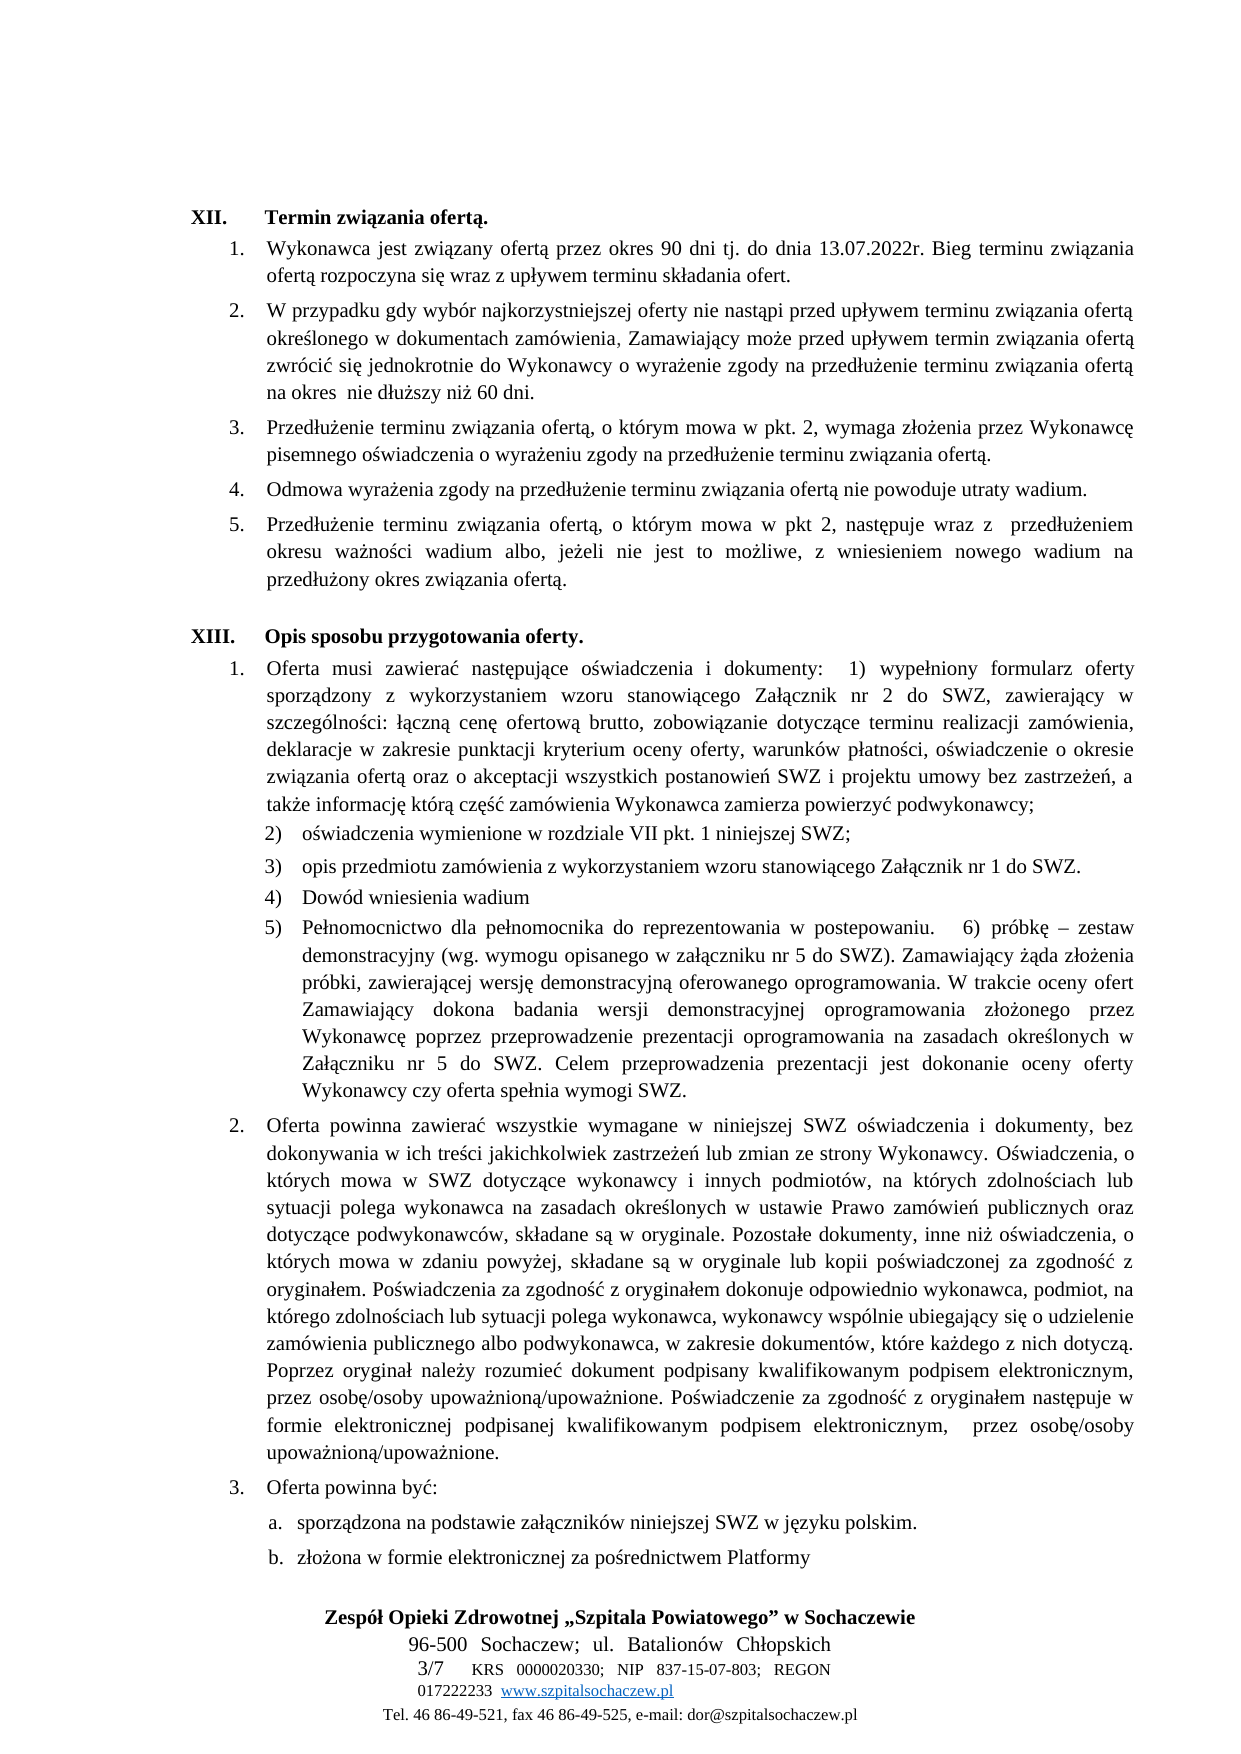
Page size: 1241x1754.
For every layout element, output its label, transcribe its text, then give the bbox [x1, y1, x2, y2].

list Termin związania ofertą. [191, 205, 1136, 229]
list Dowód wniesienia wadium [264, 885, 1135, 909]
list oświadczenia wymienione w rozdziale VII pkt. 1 niniejszej SWZ; [264, 821, 1135, 845]
list Oferta musi zawierać następujące oświadczenia i dokumenty: 1) wypełniony formularz oferty sporządzony z wykorzystaniem wzoru stanowiącego Załącznik nr 2 do SWZ, zawierający w szczególności: łączną cenę ofertową brutto, zobowiązanie dotyczące terminu realizacji zamówienia, deklaracje w zakresie punktacji kryterium oceny oferty, warunków płatności, oświadczenie o okresie związania ofertą oraz o akceptacji wszystkich postanowień SWZ i projektu umowy bez zastrzeżeń, a także informację którą część zamówienia Wykonawca zamierza powierzyć podwykonawcy; [229, 656, 1135, 816]
list sporządzona na podstawie załączników niniejszej SWZ w języku polskim. [268, 1510, 1135, 1534]
list Pełnomocnictwo dla pełnomocnika do reprezentowania w postepowaniu. 6) próbkę – zestaw demonstracyjny (wg. wymogu opisanego w załączniku nr 5 do SWZ). Zamawiający żąda złożenia próbki, zawierającej wersję demonstracyjną oferowanego oprogramowania. W trakcie oceny ofert Zamawiający dokona badania wersji demonstracyjnej oprogramowania złożonego przez Wykonawcę poprzez przeprowadzenie prezentacji oprogramowania na zasadach określonych w Załączniku nr 5 do SWZ. Celem przeprowadzenia prezentacji jest dokonanie oceny oferty Wykonawcy czy oferta spełnia wymogi SWZ. [264, 915, 1135, 1102]
list Opis sposobu przygotowania oferty. [191, 624, 1136, 648]
list Przedłużenie terminu związania ofertą, o którym mowa w pkt 2, następuje wraz z przedłużeniem okresu ważności wadium albo, jeżeli nie jest to możliwe, z wniesieniem nowego wadium na przedłużony okres związania ofertą. [229, 512, 1135, 591]
list opis przedmiotu zamówienia z wykorzystaniem wzoru stanowiącego Załącznik nr 1 do SWZ. [264, 853, 1135, 878]
list Wykonawca jest związany ofertą przez okres 90 dni tj. do dnia 13.07.2022r. Bieg terminu związania ofertą rozpoczyna się wraz z upływem terminu składania ofert. [229, 236, 1135, 287]
list Odmowa wyrażenia zgody na przedłużenie terminu związania ofertą nie powoduje utraty wadium. [229, 477, 1135, 501]
list Oferta powinna zawierać wszystkie wymagane w niniejszej SWZ oświadczenia i dokumenty, bez dokonywania w ich treści jakichkolwiek zastrzeżeń lub zmian ze strony Wykonawcy. Oświadczenia, o których mowa w SWZ dotyczące wykonawcy i innych podmiotów, na których zdolnościach lub sytuacji polega wykonawca na zasadach określonych w ustawie Prawo zamówień publicznych oraz dotyczące podwykonawców, składane są w oryginale. Pozostałe dokumenty, inne niż oświadczenia, o których mowa w zdaniu powyżej, składane są w oryginale lub kopii poświadczonej za zgodność z oryginałem. Poświadczenia za zgodność z oryginałem dokonuje odpowiednio wykonawca, podmiot, na którego zdolnościach lub sytuacji polega wykonawca, wykonawcy wspólnie ubiegający się o udzielenie zamówienia publicznego albo podwykonawca, w zakresie dokumentów, które każdego z nich dotyczą. Poprzez oryginał należy rozumieć dokument podpisany kwalifikowanym podpisem elektronicznym, przez osobę/osoby upoważnioną/upoważnione. Poświadczenie za zgodność z oryginałem następuje w formie elektronicznej podpisanej kwalifikowanym podpisem elektronicznym, przez osobę/osoby upoważnioną/upoważnione. [229, 1113, 1135, 1464]
list złożona w formie elektronicznej za pośrednictwem Platformy [268, 1545, 1135, 1569]
list Oferta powinna być: [229, 1475, 1135, 1499]
list W przypadku gdy wybór najkorzystniejszej oferty nie nastąpi przed upływem terminu związania ofertą określonego w dokumentach zamówienia, Zamawiający może przed upływem termin związania ofertą zwrócić się jednokrotnie do Wykonawcy o wyrażenie zgody na przedłużenie terminu związania ofertą na okres nie dłuższy niż 60 dni. [229, 298, 1135, 404]
list Przedłużenie terminu związania ofertą, o którym mowa w pkt. 2, wymaga złożenia przez Wykonawcę pisemnego oświadczenia o wyrażeniu zgody na przedłużenie terminu związania ofertą. [229, 415, 1135, 466]
